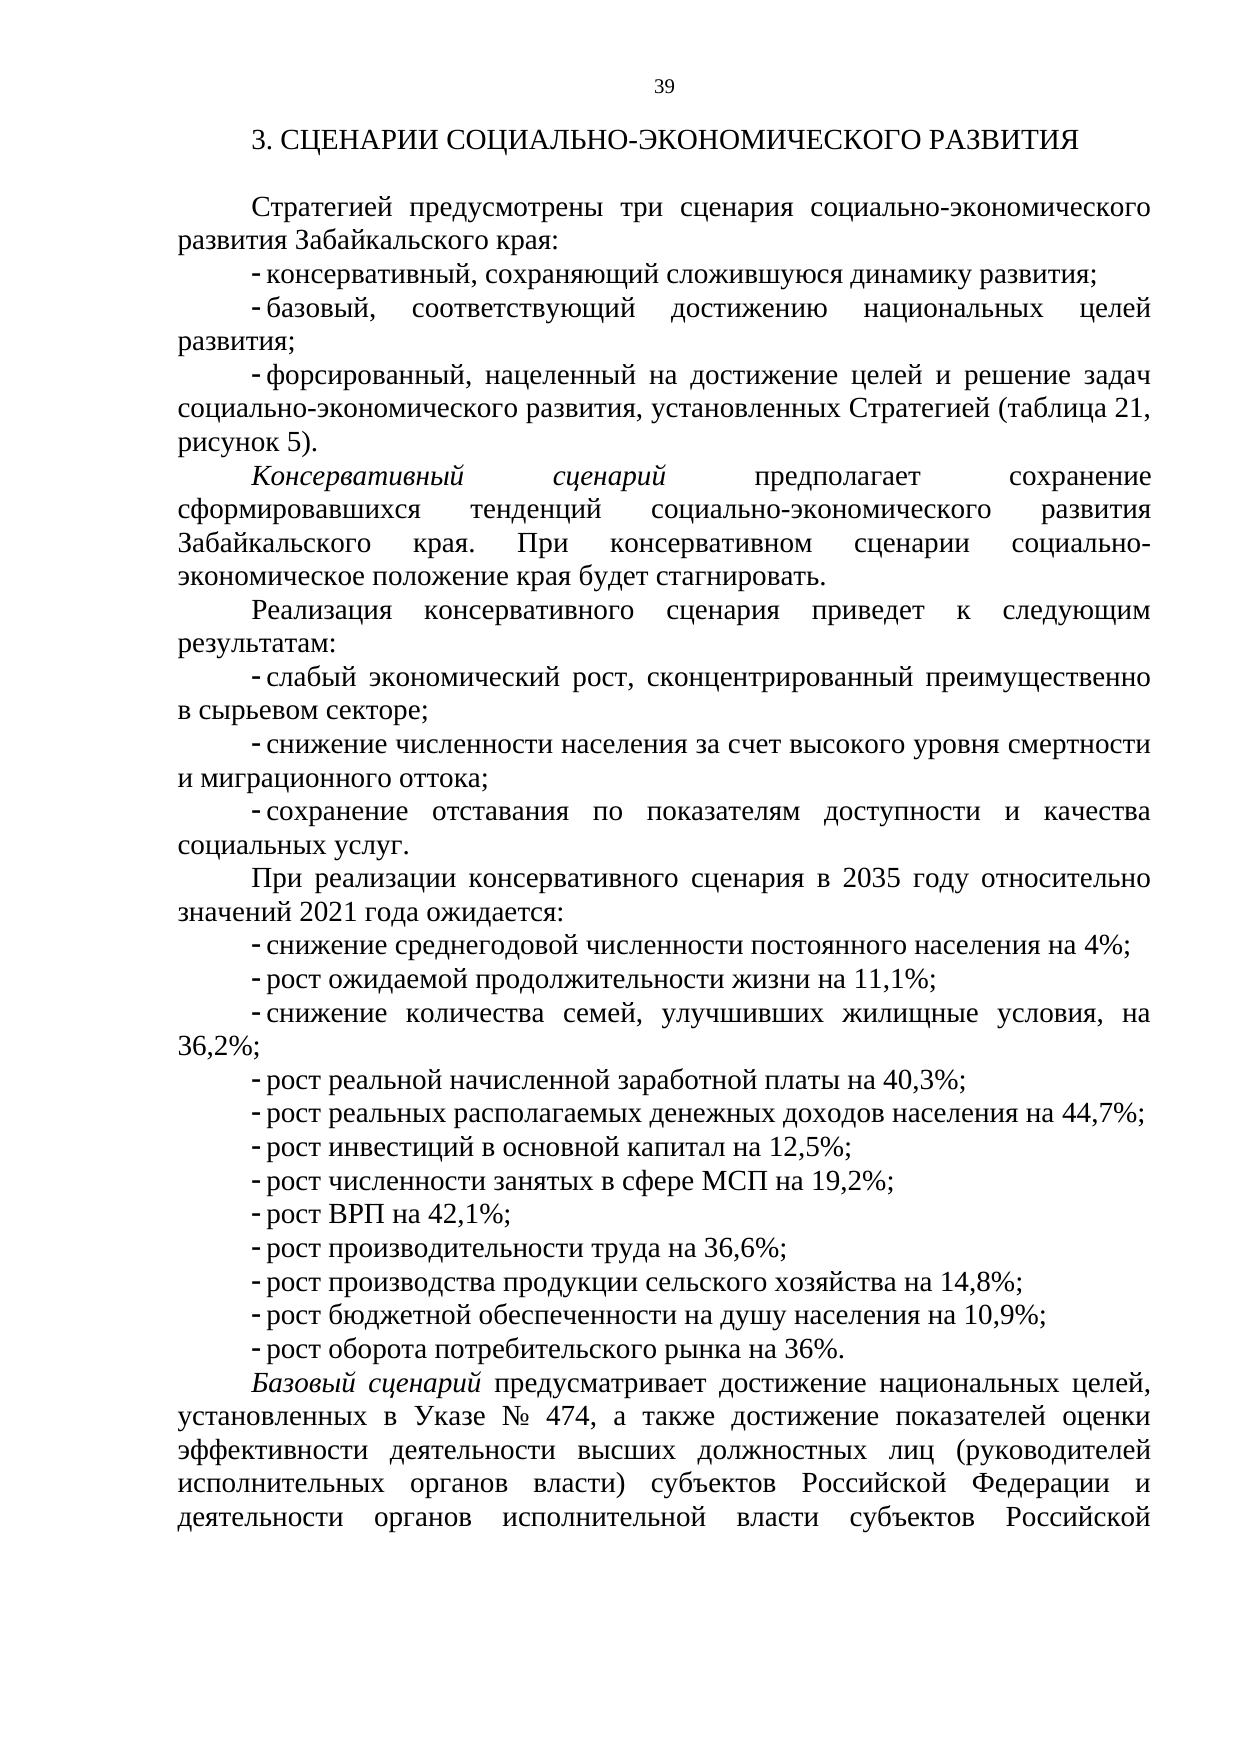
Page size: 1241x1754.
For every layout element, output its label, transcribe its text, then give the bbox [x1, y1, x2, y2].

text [177, 1365, 1152, 1532]
text Стратегией предусмотрены три сценария социально-экономического развития Забайкальского края: [177, 189, 1152, 256]
list слабый экономический рост, сконцентрированный преимущественно в сырьевом секторе; [177, 659, 1152, 726]
list рост производительности труда на 36,6%; [177, 1230, 1152, 1264]
list снижение численности населения за счет высокого уровня смертности и миграционного оттока; [177, 726, 1152, 793]
list рост реальных располагаемых денежных доходов населения на 44,7%; [177, 1096, 1152, 1129]
list При реализации консервативного сценария в 2035 году относительно значений 2021 года ожидается: [177, 860, 1152, 927]
list рост оборота потребительского рынка на 36%. [177, 1331, 1152, 1365]
list рост ВРП на 42,1%; [177, 1197, 1152, 1230]
list рост производства продукции сельского хозяйства на 14,8%; [177, 1264, 1152, 1297]
list базовый, соответствующий достижению национальных целей развития; [177, 290, 1152, 357]
text 3. СЦЕНАРИИ СОЦИАЛЬНО-ЭКОНОМИЧЕСКОГО РАЗВИТИЯ [177, 122, 1152, 155]
list рост инвестиций в основной капитал на 12,5%; [177, 1129, 1152, 1163]
list рост бюджетной обеспеченности на душу населения на 10,9%; [177, 1297, 1152, 1331]
list рост реальной начисленной заработной платы на 40,3%; [177, 1062, 1152, 1096]
list консервативный, сохраняющий сложившуюся динамику развития; [177, 256, 1152, 290]
list снижение среднегодовой численности постоянного населения на 4%; [177, 927, 1152, 961]
list форсированный, нацеленный на достижение целей и решение задач социально-экономического развития, установленных Стратегией (таблица 21, рисунок 5). [177, 357, 1152, 458]
list сохранение отставания по показателям доступности и качества социальных услуг. [177, 793, 1152, 860]
list рост ожидаемой продолжительности жизни на 11,1%; [177, 961, 1152, 995]
text Реализация консервативного сценария приведет к следующим результатам: [177, 592, 1152, 659]
text Консервативный сценарий предполагает сохранение сформировавшихся тенденций социально-экономического развития Забайкальского края. При консервативном сценарии социально-экономическое положение края будет стагнировать. [177, 458, 1152, 592]
list рост численности занятых в сфере МСП на 19,2%; [177, 1163, 1152, 1197]
list снижение количества семей, улучшивших жилищные условия, на 36,2%; [177, 995, 1152, 1062]
